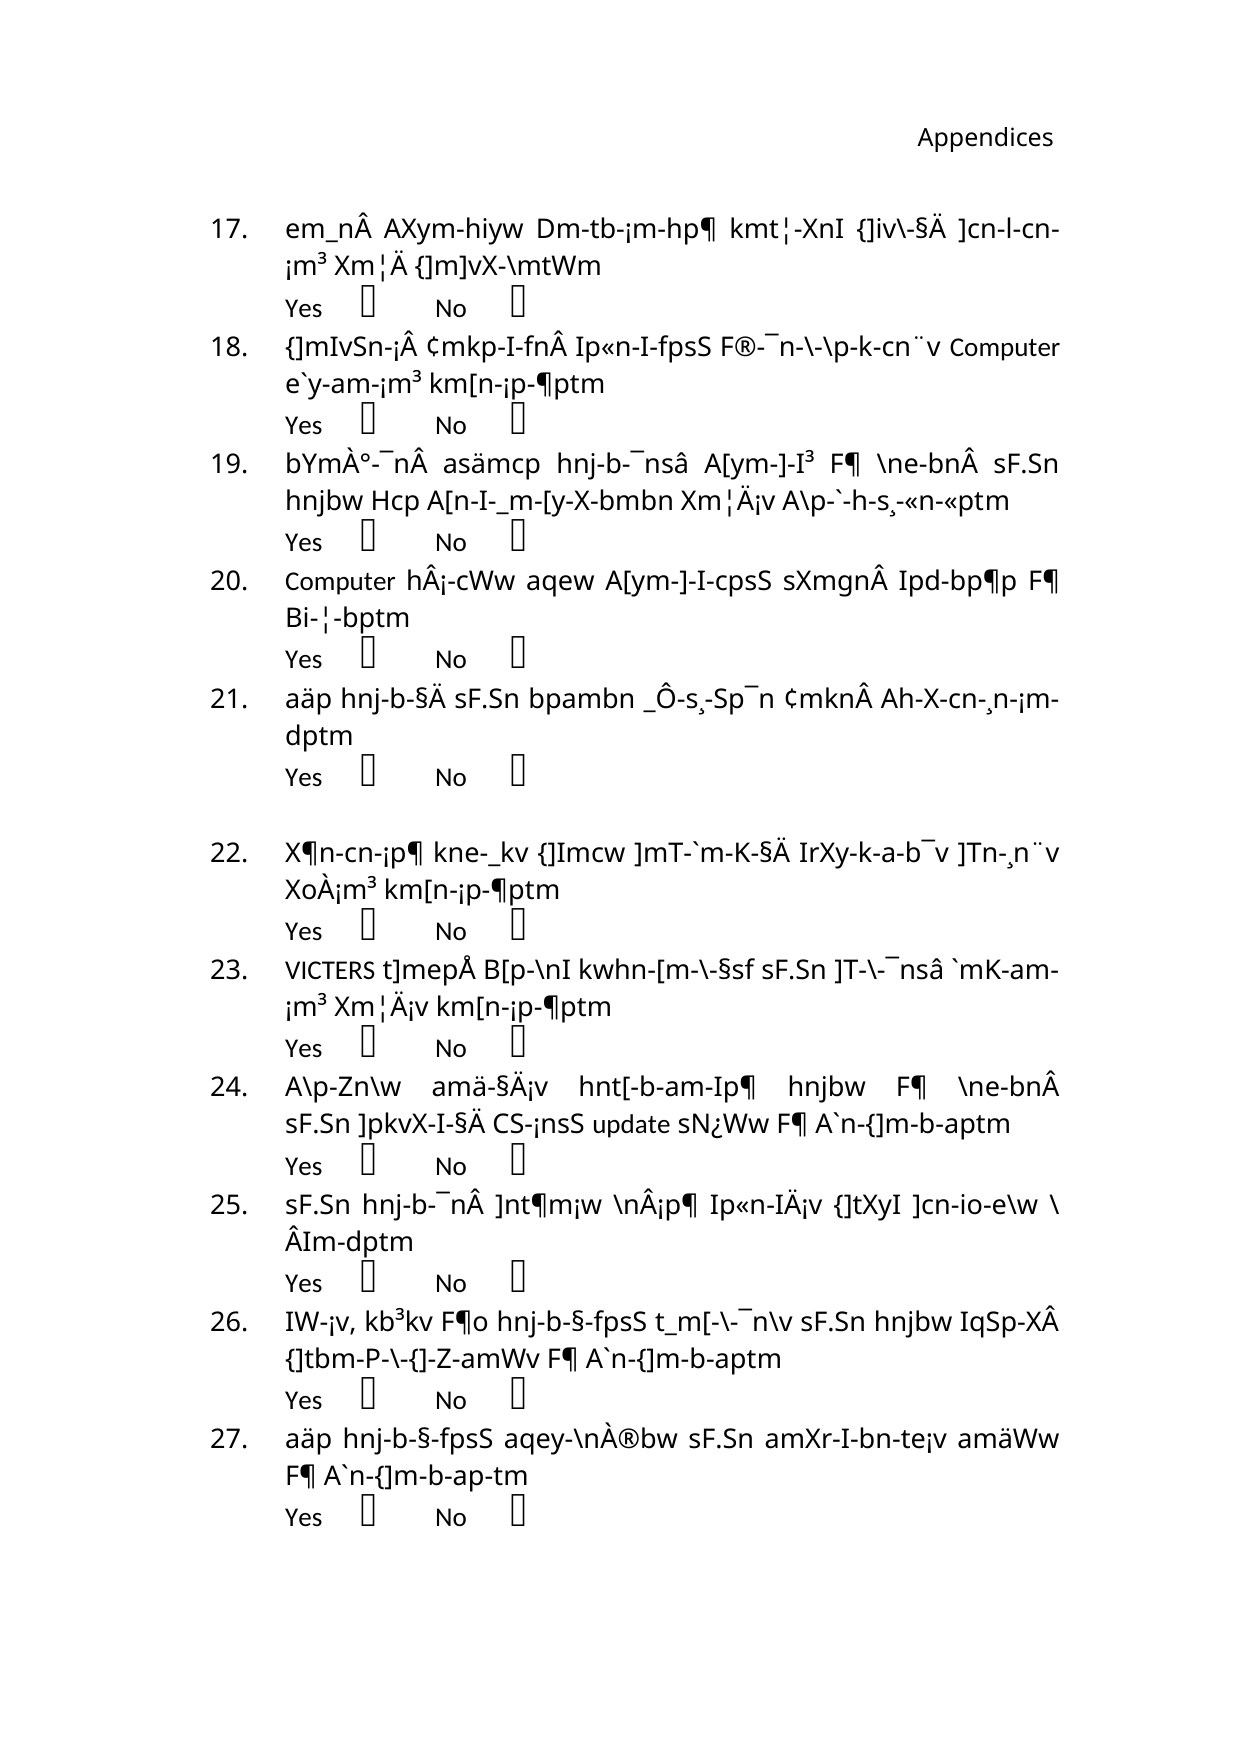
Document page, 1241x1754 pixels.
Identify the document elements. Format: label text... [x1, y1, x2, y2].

text 23. VICTERS t]mepÅ B[p-\nI kwhn-[m-\-§sf sF.Sn ]T-\-¯nsâ `mK-am-¡m³ Xm¦Ä¡v km[n-¡p-¶pt­m [210, 951, 1060, 1024]
text 20. Computer hÂ¡-cWw aqew A[ym-]-I-cpsS sXmgnÂ Ipd-bp¶p F¶ Bi-¦-bpt­m [210, 562, 1060, 636]
text Yes No [210, 284, 1060, 327]
text 19. bYmÀ°-¯nÂ asämcp hnj-b-¯nsâ A[ym-]-I³ F¶ \ne-bnÂ sF.Sn hnjbw Hcp A[n-I-_m-[y-X-bmbn Xm¦Ä¡v A\p-`-h-s¸-«n-«pt­m [210, 444, 1060, 518]
text 21. aäp hnj-b-§Ä sF.Sn bpambn _Ô-s¸-Sp¯n ¢mknÂ Ah-X-cn-¸n-¡m-dpt­m [210, 679, 1060, 753]
text Yes No [210, 401, 1060, 444]
text Yes No [210, 1376, 1060, 1420]
text Yes No [210, 1493, 1060, 1537]
text 22. X¶n-cn-¡p¶ kne-_kv {]Imcw ]mT-`m-K-§Ä IrXy-k-a-b¯v ]Tn-¸n¨v XoÀ¡m³ km[n-¡p-¶pt­m [210, 833, 1060, 907]
text 26. IW-¡v, kb³kv F¶o hnj-b-§-fpsS t_m[-\-¯n\v sF.Sn hnjbw IqSp-XÂ {]tbm-P-\-{]-Z-amWv F¶ A`n-{]m-b-apt­m [210, 1302, 1060, 1376]
text 17. em_nÂ AXym-hiyw D­m-tb-¡m-hp¶ kmt¦-XnI {]iv\-§Ä ]cn-l-cn-¡m³ Xm¦Ä {]m]vX-\mtWm [210, 210, 1060, 284]
text Yes No [210, 518, 1060, 562]
text 25. sF.Sn hnj-b-¯nÂ ]nt¶m¡w \nÂ¡p¶ Ip«n-IÄ¡v {]tXyI ]cn-io-e\w \ÂIm-dpt­m [210, 1185, 1060, 1259]
text Yes No [210, 636, 1060, 679]
text Yes No [210, 753, 1060, 796]
text 24. A\p-Zn\w amä-§Ä¡v hnt[-b-am-Ip¶ hnjbw F¶ \ne-bnÂ sF.Sn ]pkvX-I-§Ä CS-¡nsS update sN¿Ww F¶ A`n-{]m-b-apt­m [210, 1068, 1060, 1142]
text Yes No [210, 1024, 1060, 1068]
text Yes No [210, 1259, 1060, 1302]
text Yes No [210, 907, 1060, 951]
text 18. {]mIvSn-¡Â ¢mkp-I-fnÂ Ip«n-I-fpsS F®-¯n-\-\p-k-cn¨v Computer e`y-am-¡m³ km[n-¡p-¶pt­m [210, 327, 1060, 401]
text 27. aäp hnj-b-§-fpsS aqey-\nÀ®bw sF.Sn amXr-I-bn-te¡v amäWw F¶ A`n-{]m-b-ap-t­m [210, 1420, 1060, 1493]
text Yes No [210, 1142, 1060, 1185]
